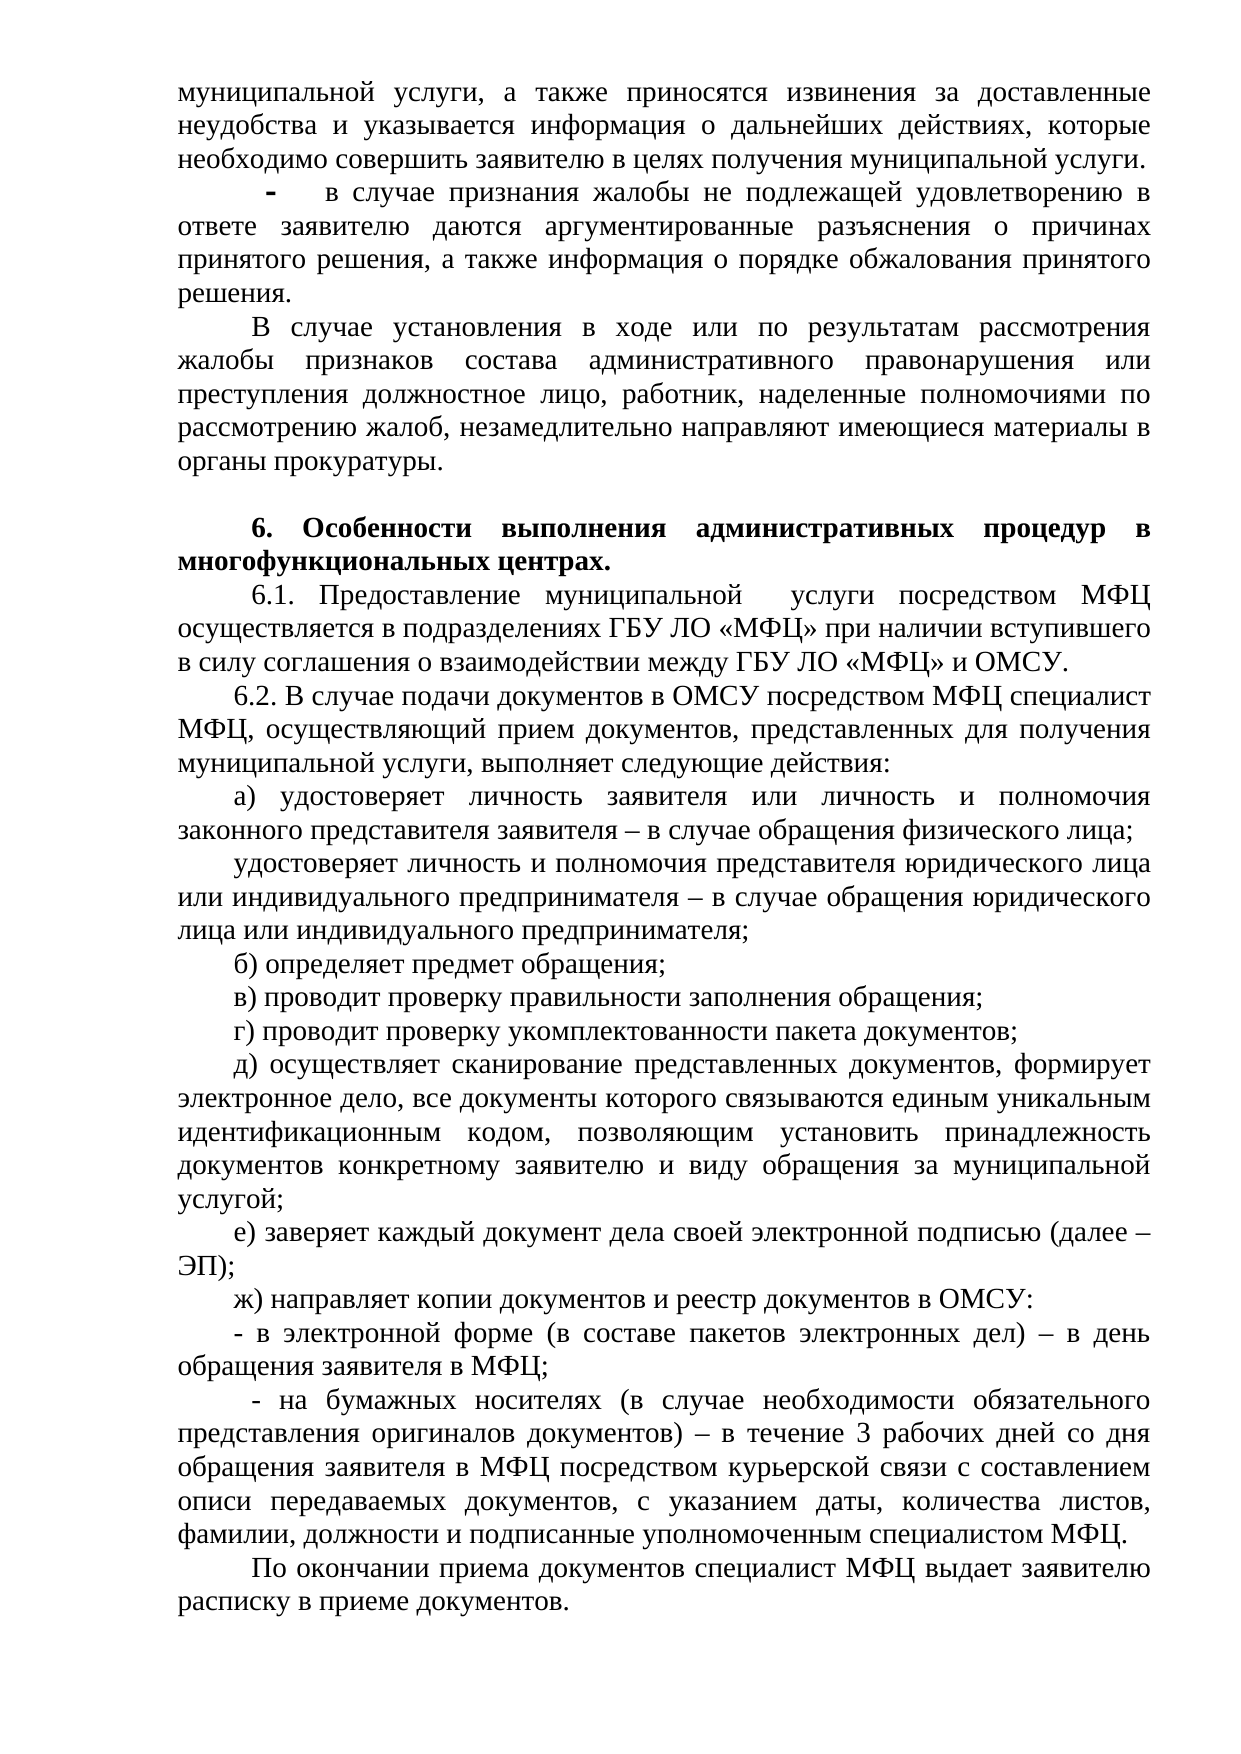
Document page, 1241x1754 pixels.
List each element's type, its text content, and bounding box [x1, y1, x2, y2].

text б) определяет предмет обращения; [177, 946, 1152, 979]
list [177, 74, 1152, 174]
text е) заверяет каждый документ дела своей электронной подписью (далее – ЭП); [177, 1214, 1152, 1281]
text По окончании приема документов специалист МФЦ выдает заявителю расписку в приеме документов. [177, 1550, 1152, 1617]
text - в электронной форме (в составе пакетов электронных дел) – в день обращения заявителя в МФЦ; [177, 1315, 1152, 1382]
text удостоверяет личность и полномочия представителя юридического лица или индивидуального предпринимателя – в случае обращения юридического лица или индивидуального предпринимателя; [177, 845, 1152, 946]
text г) проводит проверку укомплектованности пакета документов; [177, 1013, 1152, 1047]
text В случае установления в ходе или по результатам рассмотрения жалобы признаков состава административного правонарушения или преступления должностное лицо, работник, наделенные полномочиями по рассмотрению жалоб, незамедлительно направляют имеющиеся материалы в органы прокуратуры. [177, 309, 1152, 476]
text 6. Особенности выполнения административных процедур в многофункциональных центрах. [177, 510, 1152, 577]
text а) удостоверяет личность заявителя или личность и полномочия законного представителя заявителя – в случае обращения физического лица; [177, 778, 1152, 845]
list в случае признания жалобы не подлежащей удовлетворению в ответе заявителю даются аргументированные разъяснения о причинах принятого решения, а также информация о порядке обжалования принятого решения. [177, 174, 1152, 309]
text - на бумажных носителях (в случае необходимости обязательного представления оригиналов документов) – в течение 3 рабочих дней со дня обращения заявителя в МФЦ посредством курьерской связи с составлением описи передаваемых документов, с указанием даты, количества листов, фамилии, должности и подписанные уполномоченным специалистом МФЦ. [177, 1382, 1152, 1550]
text в) проводит проверку правильности заполнения обращения; [177, 979, 1152, 1013]
text ж) направляет копии документов и реестр документов в ОМСУ: [177, 1281, 1152, 1315]
text 6.2. В случае подачи документов в ОМСУ посредством МФЦ специалист МФЦ, осуществляющий прием документов, представленных для получения муниципальной услуги, выполняет следующие действия: [177, 678, 1152, 778]
text 6.1. Предоставление муниципальной услуги посредством МФЦ осуществляется в подразделениях ГБУ ЛО «МФЦ» при наличии вступившего в силу соглашения о взаимодействии между ГБУ ЛО «МФЦ» и ОМСУ. [177, 577, 1152, 678]
text д) осуществляет сканирование представленных документов, формирует электронное дело, все документы которого связываются единым уникальным идентификационным кодом, позволяющим установить принадлежность документов конкретному заявителю и виду обращения за муниципальной услугой; [177, 1047, 1152, 1214]
